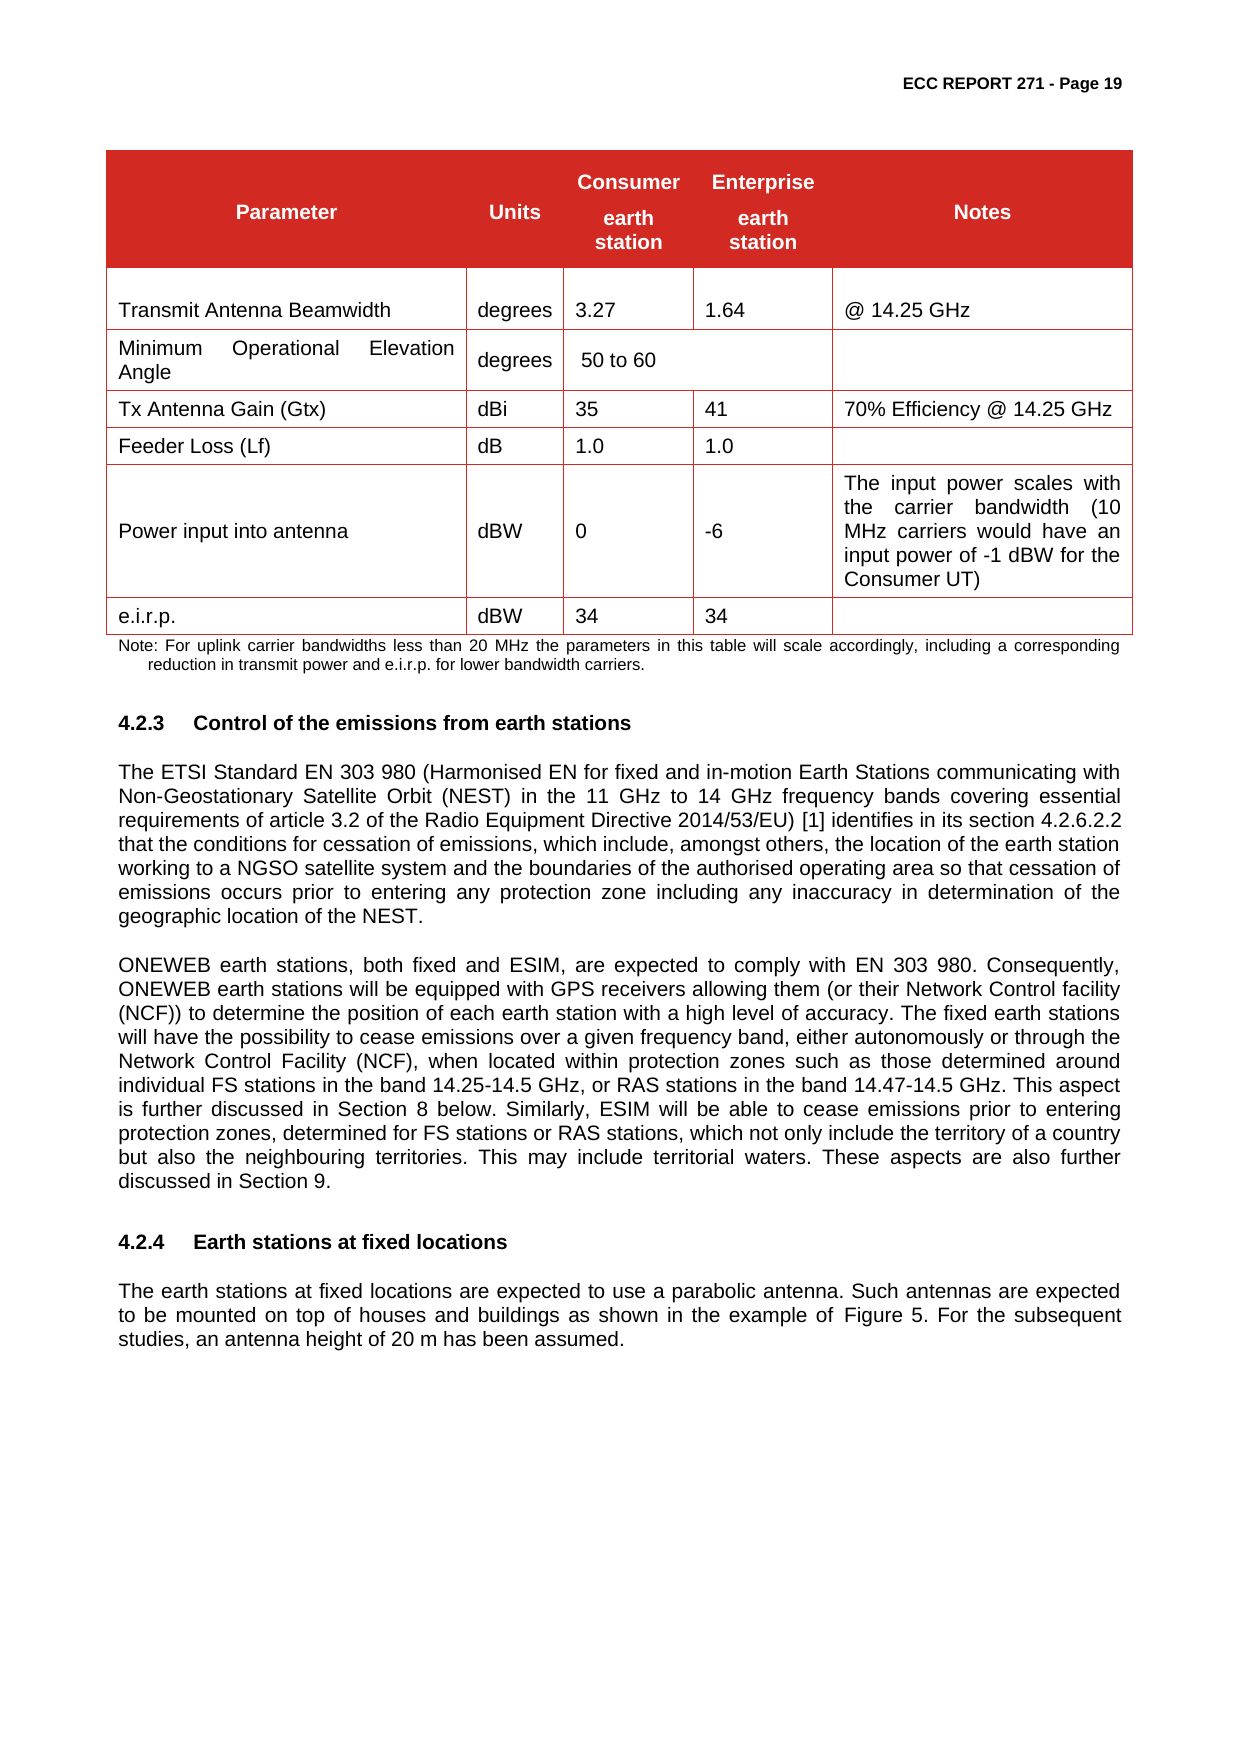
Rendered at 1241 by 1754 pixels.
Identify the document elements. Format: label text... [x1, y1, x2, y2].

table_header Consumer earth station [564, 151, 693, 266]
table_cell degrees [467, 268, 563, 328]
text ONEWEB earth stations, both fixed and ESIM, are expected to comply with EN 303 980. Consequently, ONEWEB earth stations will be equipped with GPS receivers allowing them (or their Network Control facility (NCF)) to determine the position of each earth station with a high level of accuracy. The fixed earth stations will have the possibility to cease emissions over a given frequency band, either autonomously or through the Network Control Facility (NCF), when located within protection zones such as those determined around individual FS stations in the band 14.25-14.5 GHz, or RAS stations in the band 14.47-14.5 GHz. This aspect is further discussed in Section 8 below. Similarly, ESIM will be able to cease emissions prior to entering protection zones, determined for FS stations or RAS stations, which not only include the territory of a country but also the neighbouring territories. This may include territorial waters. These aspects are also further discussed in Section 9. [118, 953, 1122, 1192]
table_cell 35 [564, 391, 693, 427]
text The earth stations at fixed locations are expected to use a parabolic antenna. Such antennas are expected to be mounted on top of houses and buildings as shown in the example of Figure 5. For the subsequent studies, an antenna height of 20 m has been assumed. [118, 1279, 1122, 1351]
table_cell 1.0 [564, 428, 693, 464]
table_header Parameter [107, 151, 466, 266]
table_cell -6 [694, 465, 832, 597]
table_cell 1.64 [694, 268, 832, 328]
table_cell [833, 598, 1132, 634]
table_cell 0 [564, 465, 693, 597]
table_header Units [467, 151, 563, 266]
table_cell dBW [467, 465, 563, 597]
subtitle Earth stations at fixed locations [118, 1230, 1122, 1254]
text The ETSI Standard EN 303 980 (Harmonised EN for fixed and in-motion Earth Stations communicating with Non-Geostationary Satellite Orbit (NEST) in the 11 GHz to 14 GHz frequency bands covering essential requirements of article 3.2 of the Radio Equipment Directive 2014/53/EU) [1] identifies in its section 4.2.6.2.2 that the conditions for cessation of emissions, which include, amongst others, the location of the earth station working to a NGSO satellite system and the boundaries of the authorised operating area so that cessation of emissions occurs prior to entering any protection zone including any inaccuracy in determination of the geographic location of the NEST. [118, 760, 1122, 928]
table_cell e.i.r.p. [107, 598, 466, 634]
table_cell Tx Antenna Gain (Gtx) [107, 391, 466, 427]
subtitle Control of the emissions from earth stations [118, 711, 1122, 735]
table_cell 1.0 [694, 428, 832, 464]
table_cell 3.27 [564, 268, 693, 328]
table_cell dBW [467, 598, 563, 634]
table_cell @ 14.25 GHz [833, 268, 1132, 328]
table_cell 41 [694, 391, 832, 427]
table_cell dB [467, 428, 563, 464]
table_cell [833, 330, 1132, 390]
table_cell [833, 428, 1132, 464]
table_cell 70% Efficiency @ 14.25 GHz [833, 391, 1132, 427]
table_cell The input power scales with the carrier bandwidth (10 MHz carriers would have an input power of -1 dBW for the Consumer UT) [833, 465, 1132, 597]
table_cell Minimum Operational Elevation Angle [107, 330, 466, 390]
table_header Enterprise earth station [694, 151, 832, 266]
table_cell dBi [467, 391, 563, 427]
table_cell Power input into antenna [107, 465, 466, 597]
table_cell Feeder Loss (Lf) [107, 428, 466, 464]
text Note: For uplink carrier bandwidths less than 20 MHz the parameters in this table will scale accordingly, including a corresponding reduction in transmit power and e.i.r.p. for lower bandwidth carriers. [118, 635, 1122, 674]
table_header Notes [833, 151, 1132, 266]
table_cell 34 [564, 598, 693, 634]
table_cell 34 [694, 598, 832, 634]
table_cell Transmit Antenna Beamwidth [107, 268, 466, 328]
table_cell 50 to 60 [564, 330, 832, 390]
table_cell degrees [467, 330, 563, 390]
